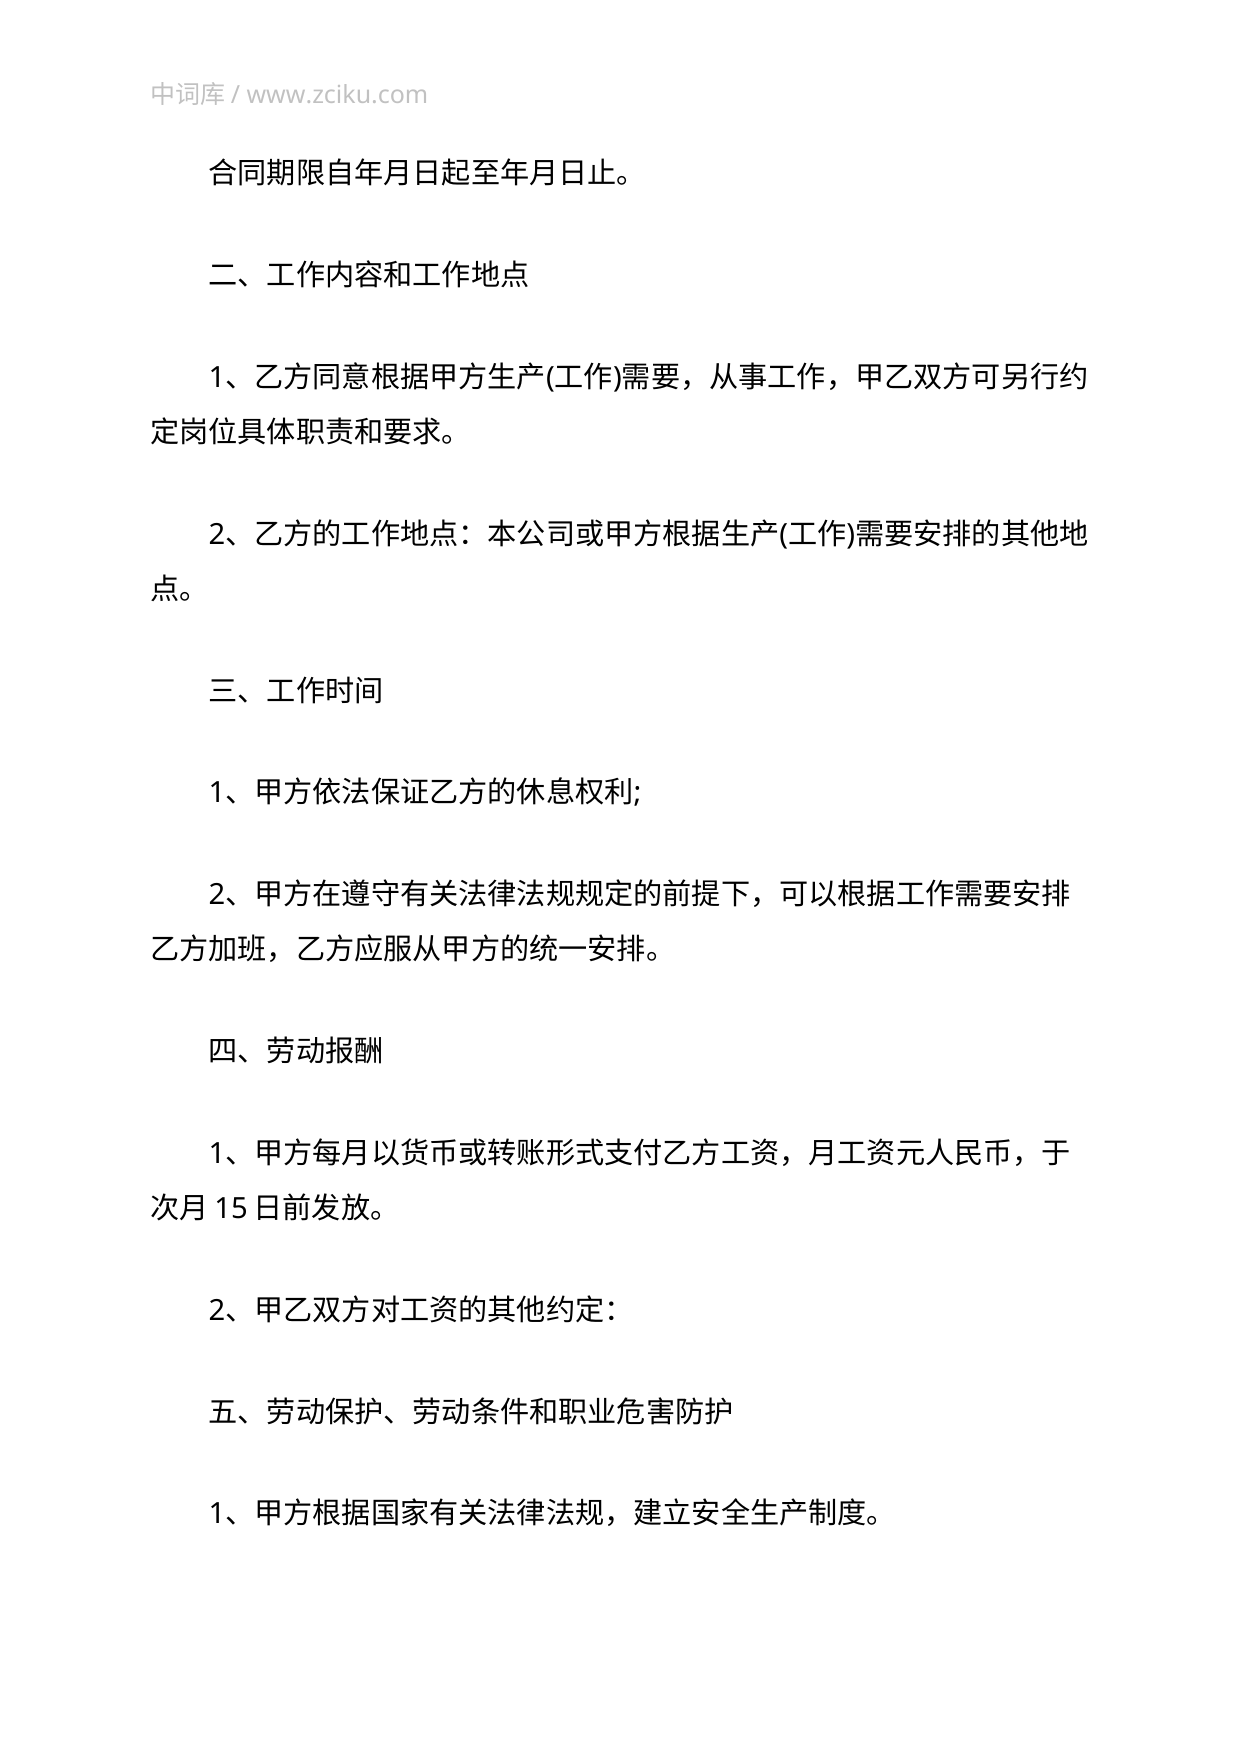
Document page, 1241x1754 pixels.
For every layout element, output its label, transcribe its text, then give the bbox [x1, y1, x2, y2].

text 二、工作内容和工作地点 [150, 252, 1090, 294]
text 1、甲方根据国家有关法律法规，建立安全生产制度。 [150, 1490, 1090, 1532]
text 1、甲方每月以货币或转账形式支付乙方工资，月工资元人民币，于次月15日前发放。 [150, 1129, 1090, 1227]
text 1、乙方同意根据甲方生产(工作)需要，从事工作，甲乙双方可另行约定岗位具体职责和要求。 [150, 353, 1090, 451]
text 1、甲方依法保证乙方的休息权利; [150, 769, 1090, 811]
text 2、乙方的工作地点：本公司或甲方根据生产(工作)需要安排的其他地点。 [150, 510, 1090, 608]
text 2、甲乙双方对工资的其他约定： [150, 1286, 1090, 1329]
text 五、劳动保护、劳动条件和职业危害防护 [150, 1388, 1090, 1431]
text 三、工作时间 [150, 667, 1090, 709]
text 合同期限自年月日起至年月日止。 [150, 150, 1090, 192]
text 四、劳动报酬 [150, 1028, 1090, 1070]
text 2、甲方在遵守有关法律法规规定的前提下，可以根据工作需要安排乙方加班，乙方应服从甲方的统一安排。 [150, 871, 1090, 968]
